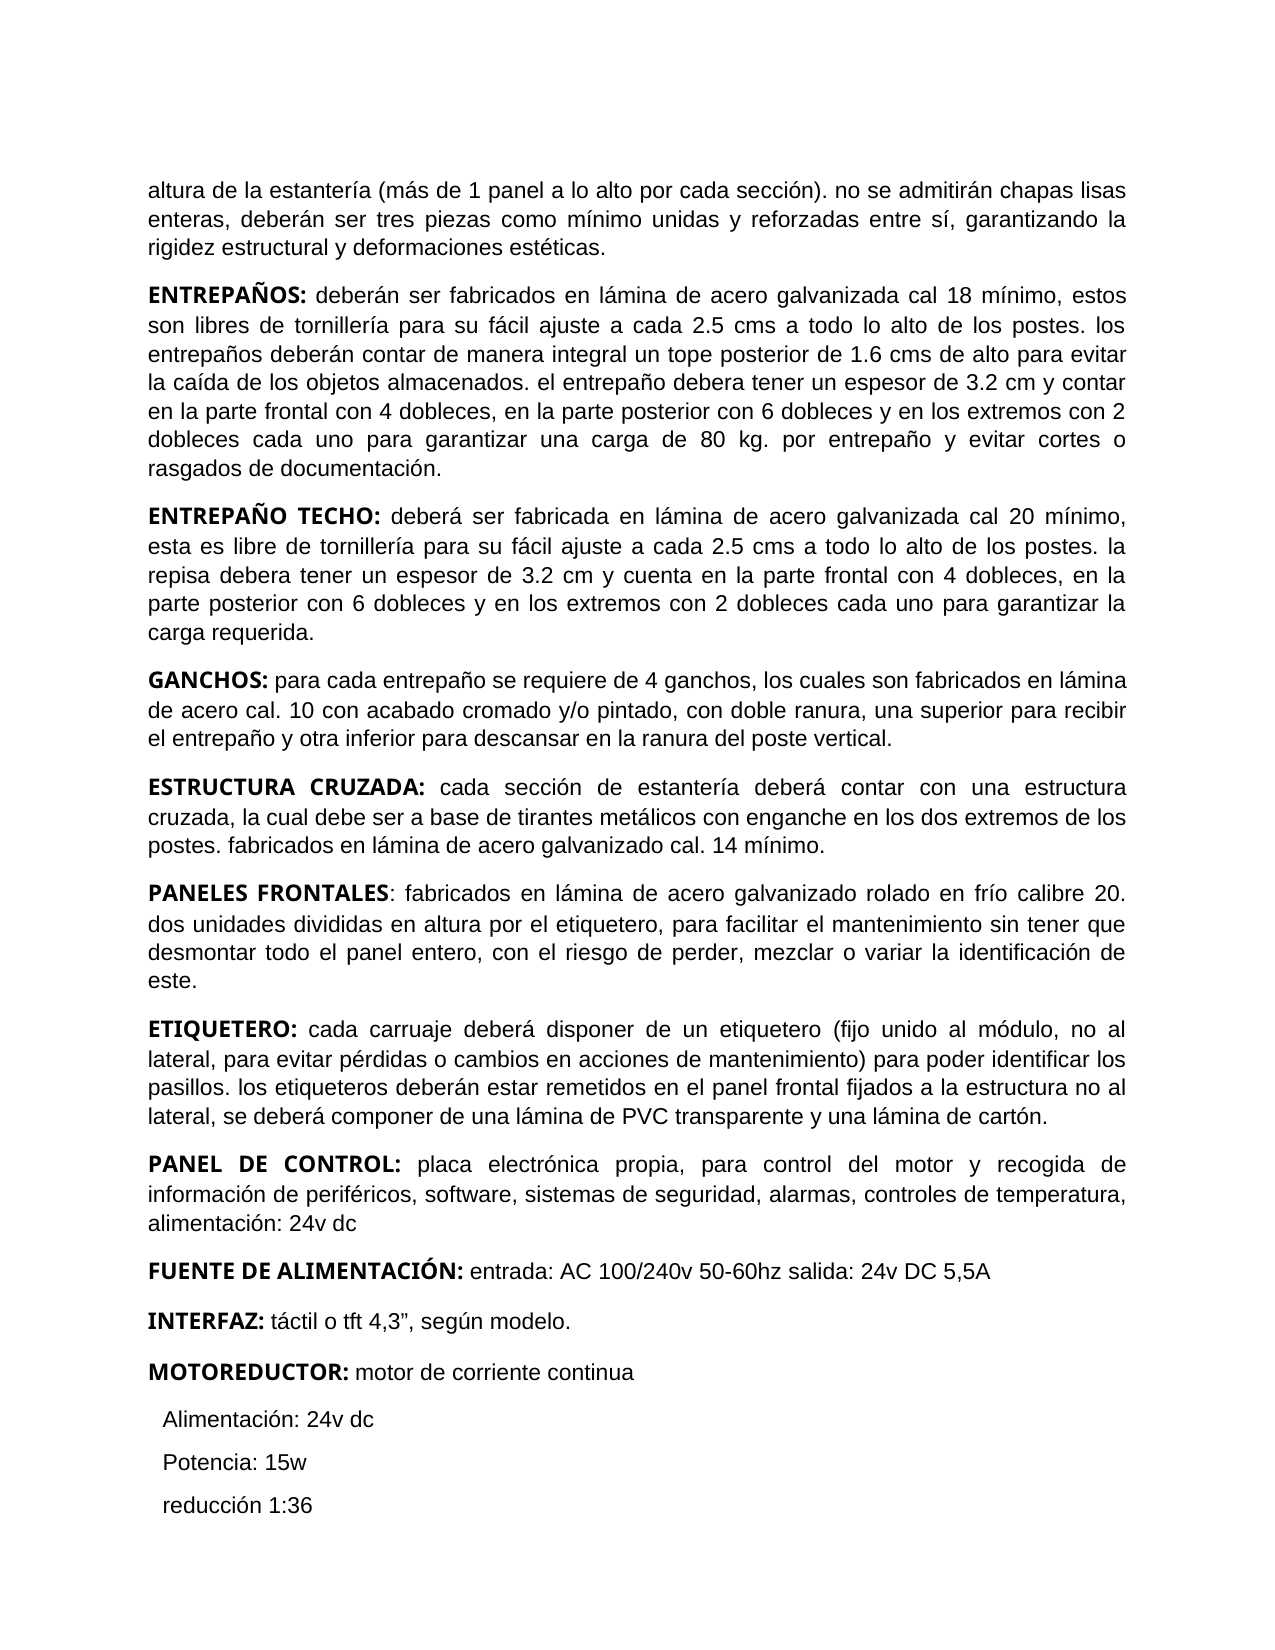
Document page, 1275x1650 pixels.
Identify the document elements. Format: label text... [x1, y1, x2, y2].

text PANELES FRONTALES: fabricados en lámina de acero galvanizado rolado en frío calibre 20. dos unidades divididas en altura por el etiquetero, para facilitar el mantenimiento sin tener que desmontar todo el panel entero, con el riesgo de perder, mezclar o variar la identificación de este. [148, 877, 1127, 994]
text GANCHOS: para cada entrepaño se requiere de 4 ganchos, los cuales son fabricados en lámina de acero cal. 10 con acabado cromado y/o pintado, con doble ranura, una superior para recibir el entrepaño y otra inferior para descansar en la ranura del poste vertical. [148, 663, 1127, 752]
text MOTOREDUCTOR: motor de corriente continua [148, 1356, 1127, 1387]
text ESTRUCTURA CRUZADA: cada sección de estantería deberá contar con una estructura cruzada, la cual debe ser a base de tirantes metálicos con enganche en los dos extremos de los postes. fabricados en lámina de acero galvanizado cal. 14 mínimo. [148, 770, 1127, 858]
text reducción 1:36 [162, 1492, 1127, 1518]
text FUENTE DE ALIMENTACIÓN: entrada: AC 100/240v 50-60hz salida: 24v DC 5,5A [148, 1255, 1127, 1286]
text ETIQUETERO: cada carruaje deberá disponer de un etiquetero (fijo unido al módulo, no al lateral, para evitar pérdidas o cambios en acciones de mantenimiento) para poder identificar los pasillos. los etiqueteros deberán estar remetidos en el panel frontal fijados a la estructura no al lateral, se deberá componer de una lámina de PVC transparente y una lámina de cartón. [148, 1013, 1127, 1129]
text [148, 177, 1127, 260]
text INTERFAZ: táctil o tft 4,3”, según modelo. [148, 1305, 1127, 1336]
text Potencia: 15w [162, 1449, 1127, 1475]
text PANEL DE CONTROL: placa electrónica propia, para control del motor y recogida de información de periféricos, software, sistemas de seguridad, alarmas, controles de temperatura, alimentación: 24v dc [148, 1148, 1127, 1236]
text ENTREPAÑOS: deberán ser fabricados en lámina de acero galvanizada cal 18 mínimo, estos son libres de tornillería para su fácil ajuste a cada 2.5 cms a todo lo alto de los postes. los entrepaños deberán contar de manera integral un tope posterior de 1.6 cms de alto para evitar la caída de los objetos almacenados. el entrepaño debera tener un espesor de 3.2 cm y contar en la parte frontal con 4 dobleces, en la parte posterior con 6 dobleces y en los extremos con 2 dobleces cada uno para garantizar una carga de 80 kg. por entrepaño y evitar cortes o rasgados de documentación. [148, 279, 1127, 481]
text Alimentación: 24v dc [162, 1406, 1127, 1432]
text ENTREPAÑO TECHO: deberá ser fabricada en lámina de acero galvanizada cal 20 mínimo, esta es libre de tornillería para su fácil ajuste a cada 2.5 cms a todo lo alto de los postes. la repisa debera tener un espesor de 3.2 cm y cuenta en la parte frontal con 4 dobleces, en la parte posterior con 6 dobleces y en los extremos con 2 dobleces cada uno para garantizar la carga requerida. [148, 500, 1127, 645]
